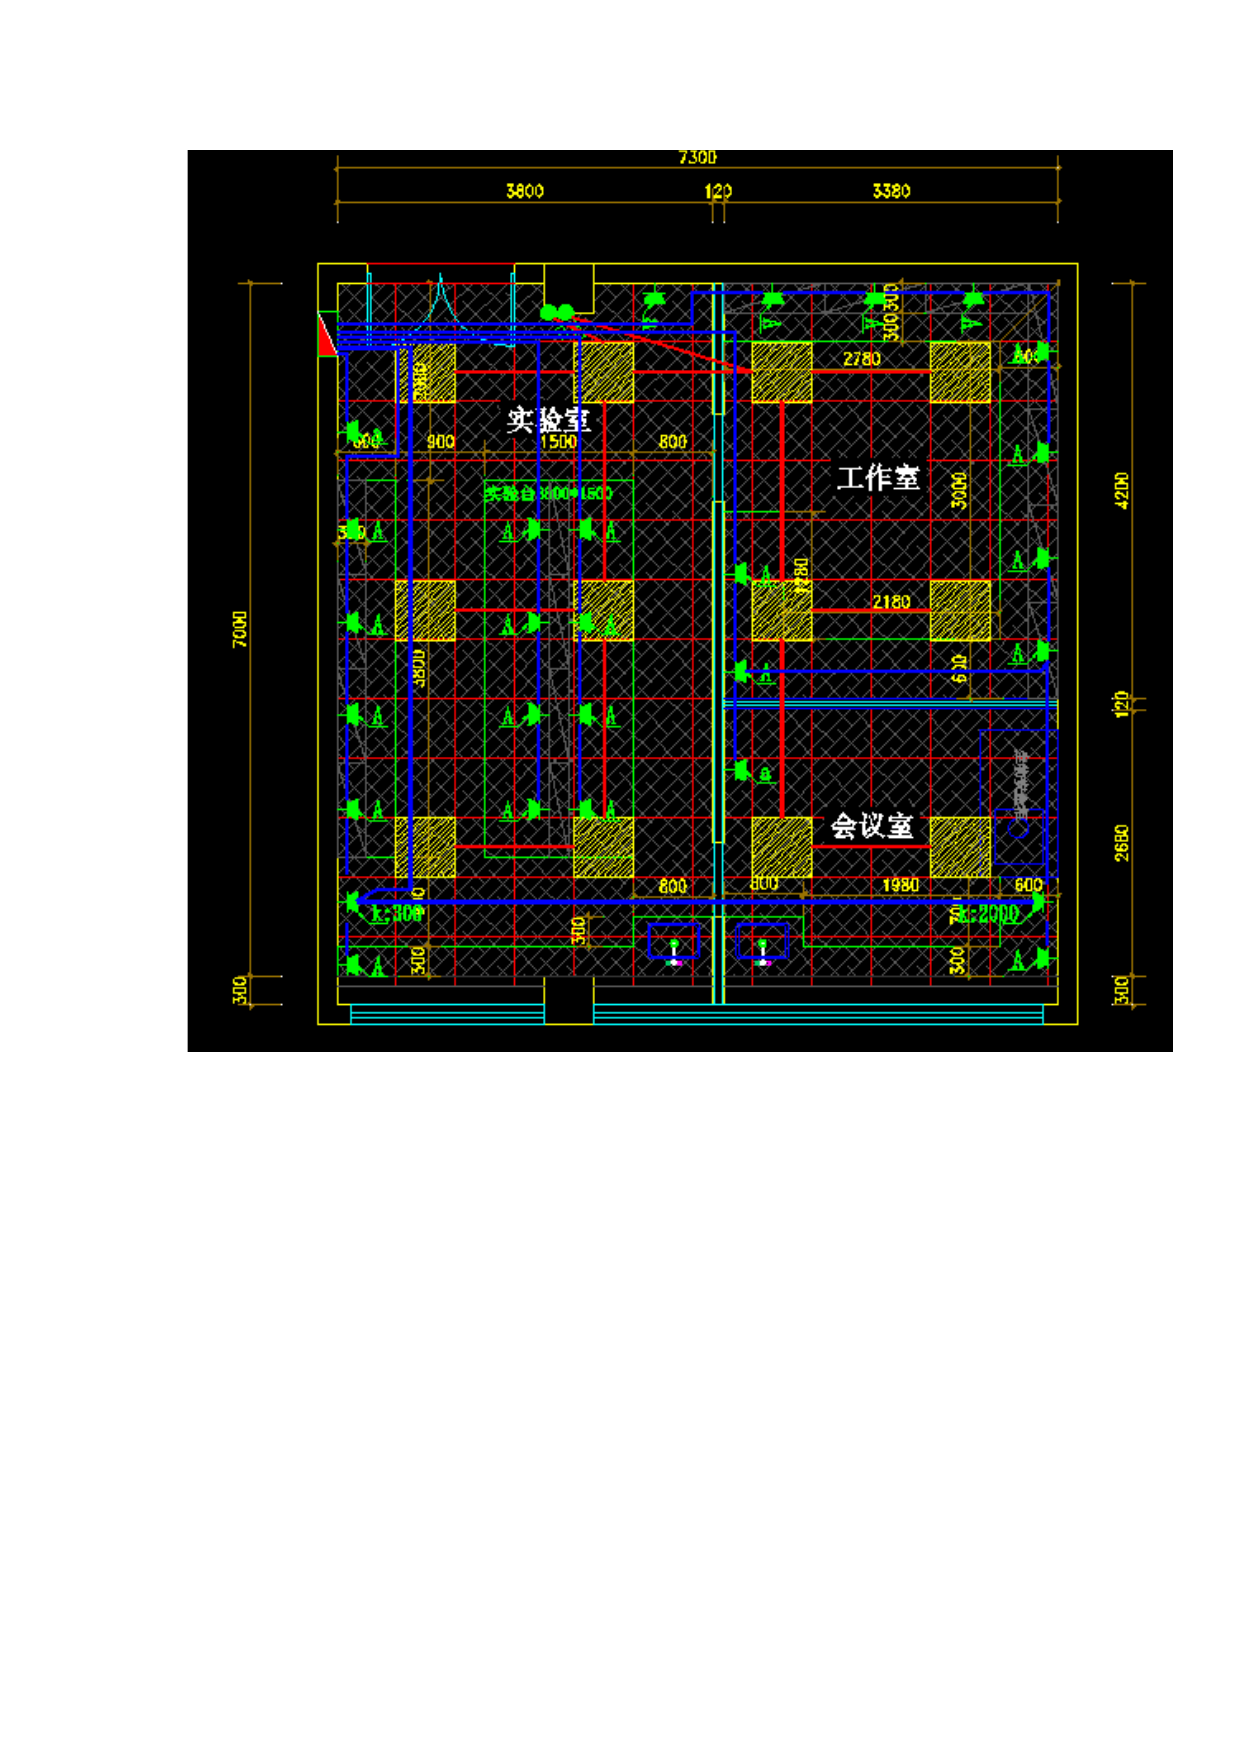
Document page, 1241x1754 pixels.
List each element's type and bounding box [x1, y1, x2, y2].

picture [187, 150, 1173, 1052]
